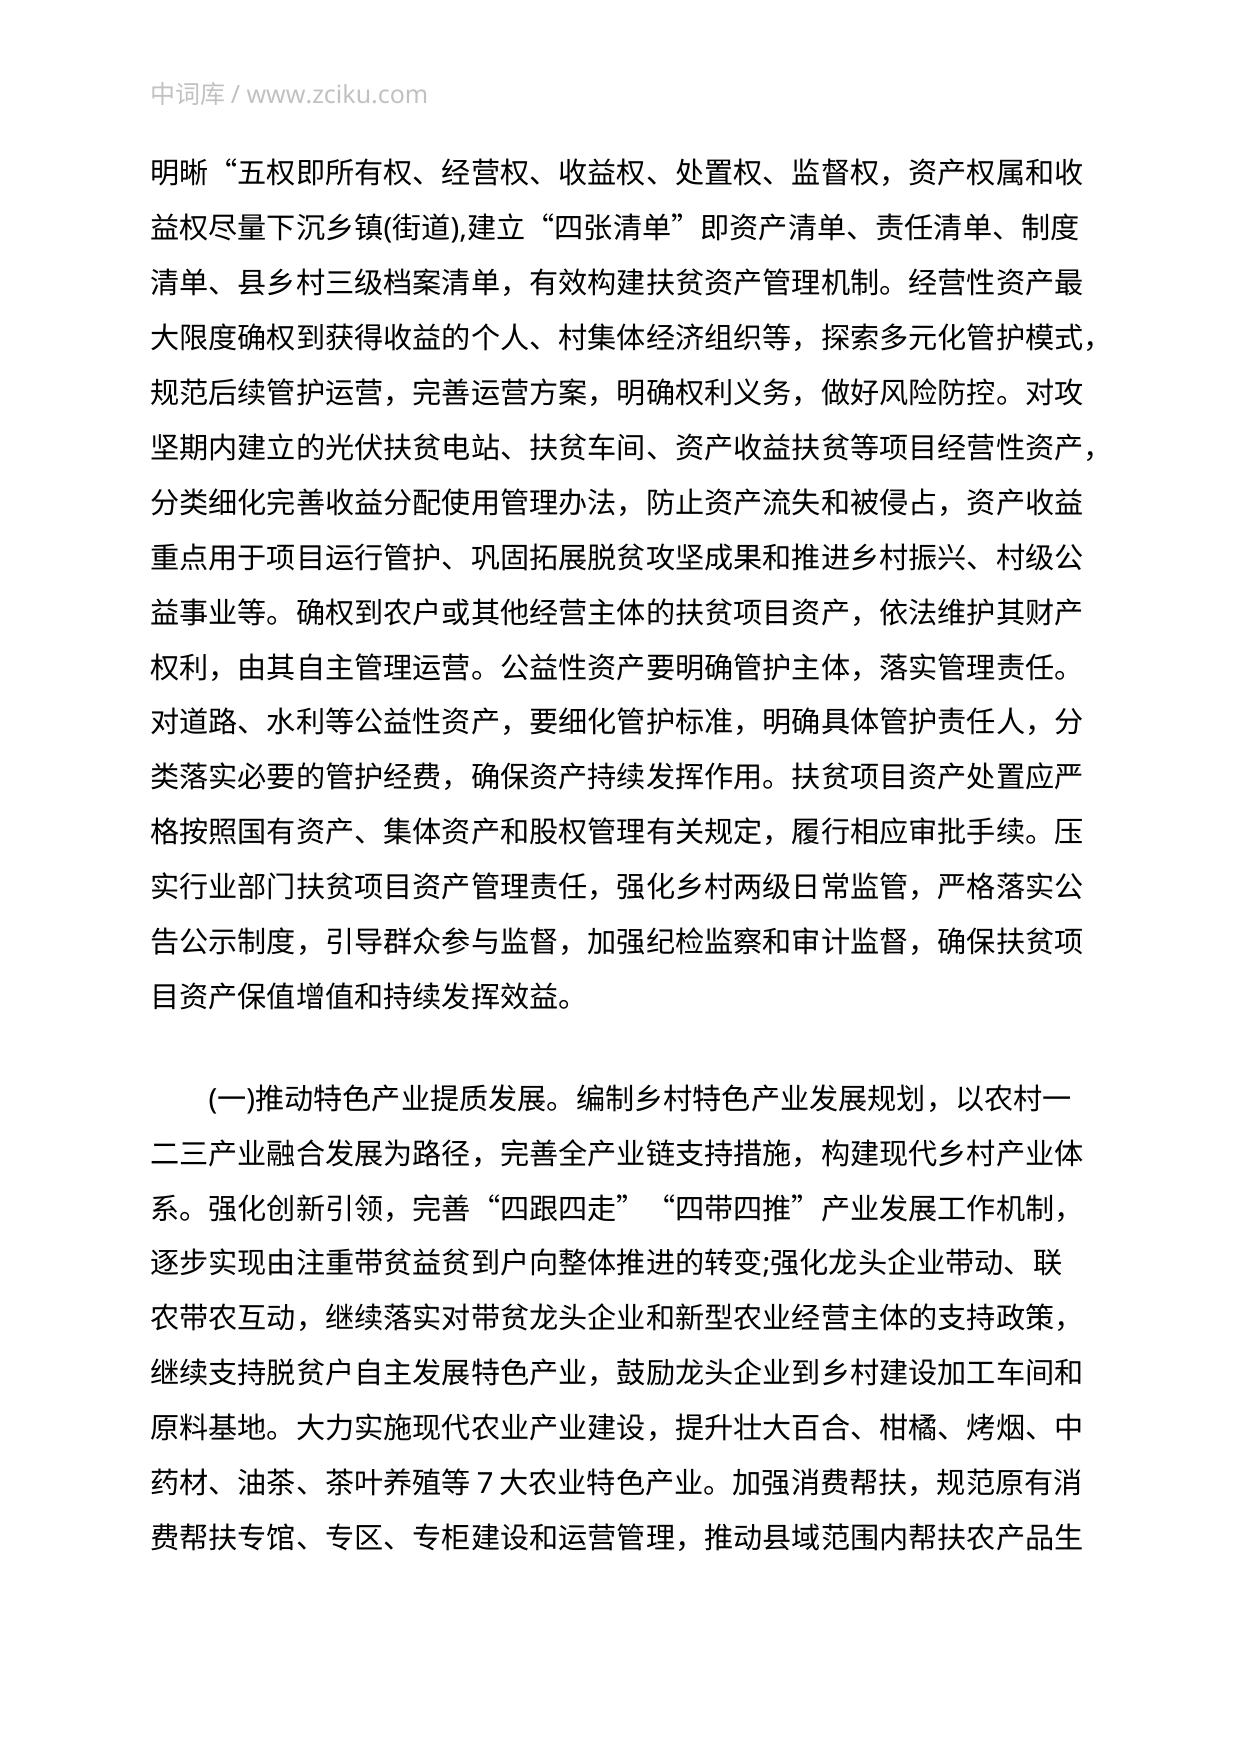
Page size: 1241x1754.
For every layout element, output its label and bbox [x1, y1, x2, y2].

text [150, 150, 1090, 1016]
text [150, 1075, 1090, 1557]
